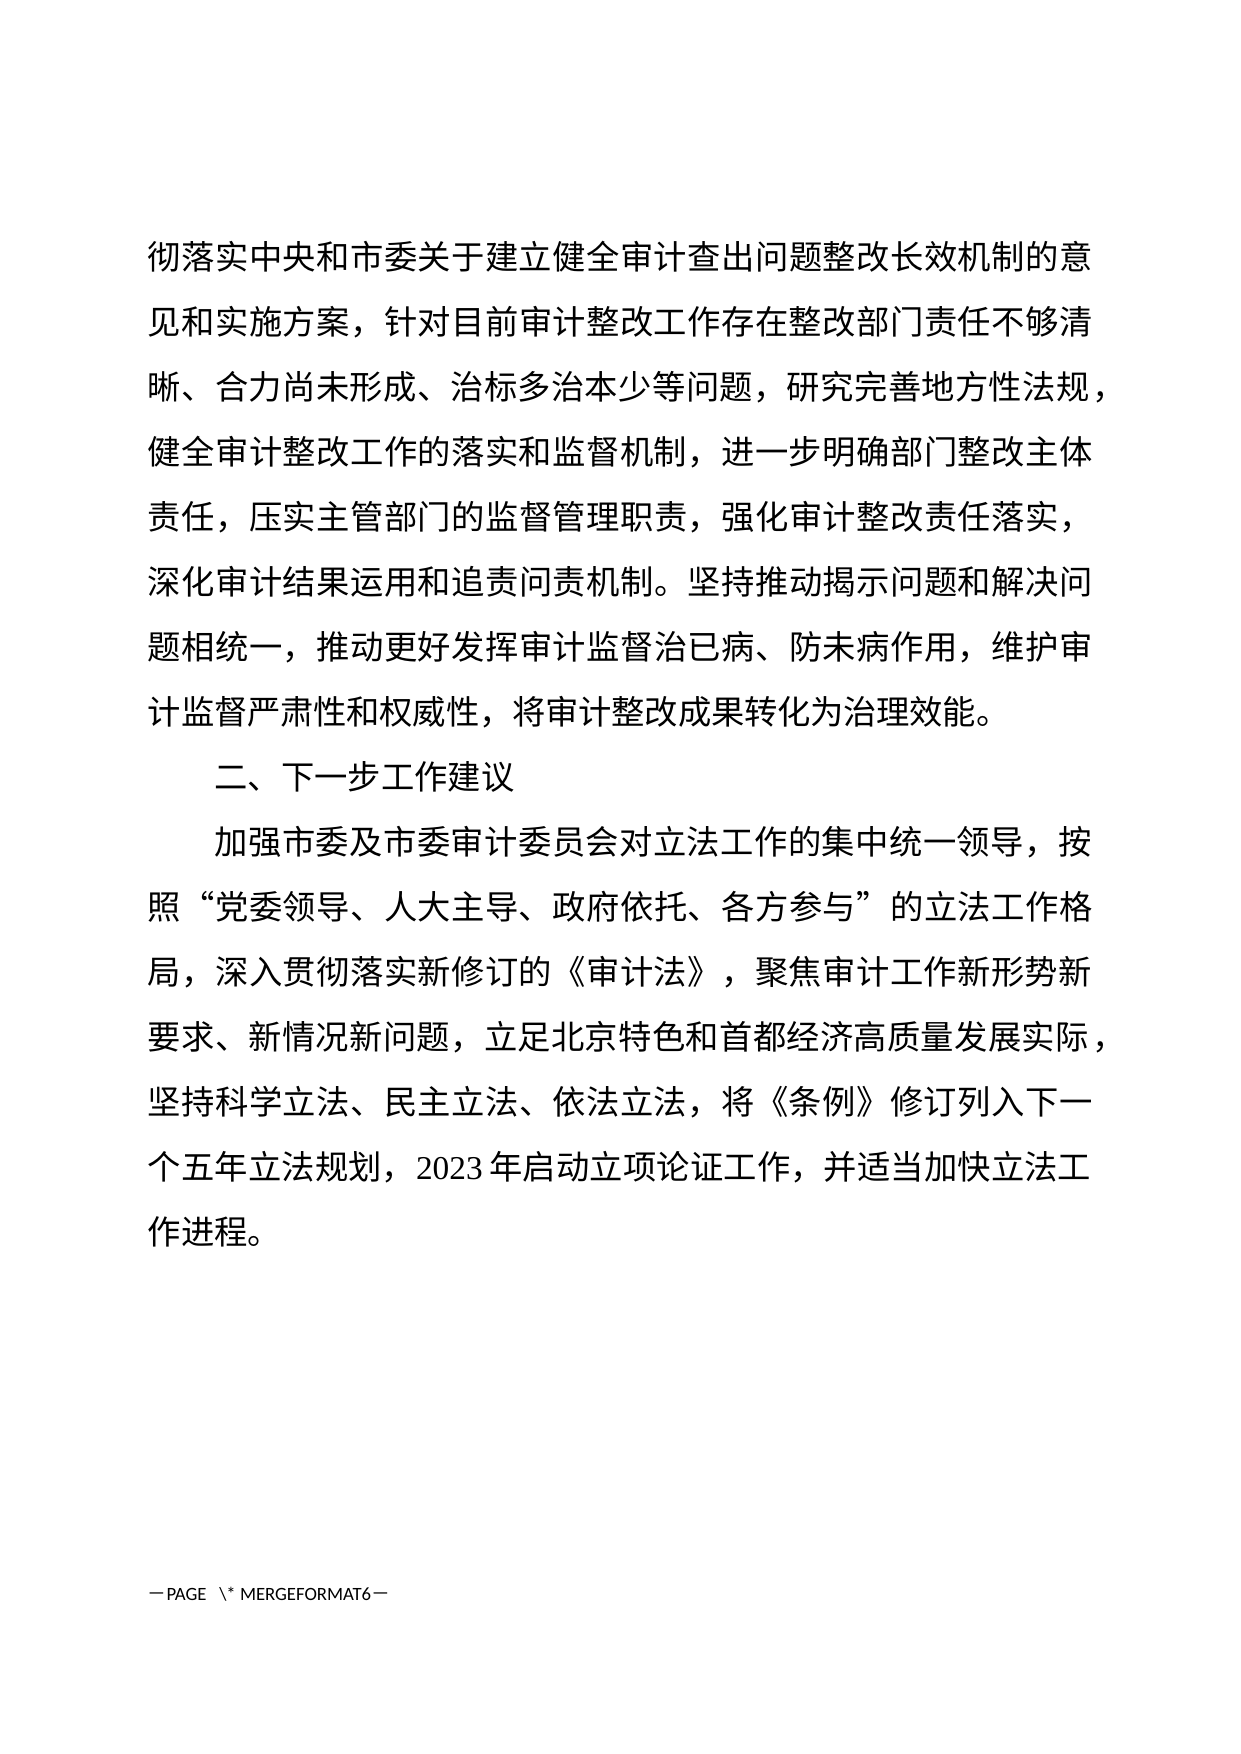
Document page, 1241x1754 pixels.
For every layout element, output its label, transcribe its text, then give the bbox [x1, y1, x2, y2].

text 加强市委及市委审计委员会对立法工作的集中统一领导，按照“党委领导、人大主导、政府依托、各方参与”的立法工作格局，深入贯彻落实新修订的《审计法》，聚焦审计工作新形势新要求、新情况新问题，立足北京特色和首都经济高质量发展实际，坚持科学立法、民主立法、依法立法，将《条例》修订列入下一个五年立法规划，2023年启动立项论证工作，并适当加快立法工作进程。 [148, 807, 1092, 1262]
text 二、下一步工作建议 [148, 742, 1092, 807]
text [148, 222, 1092, 742]
